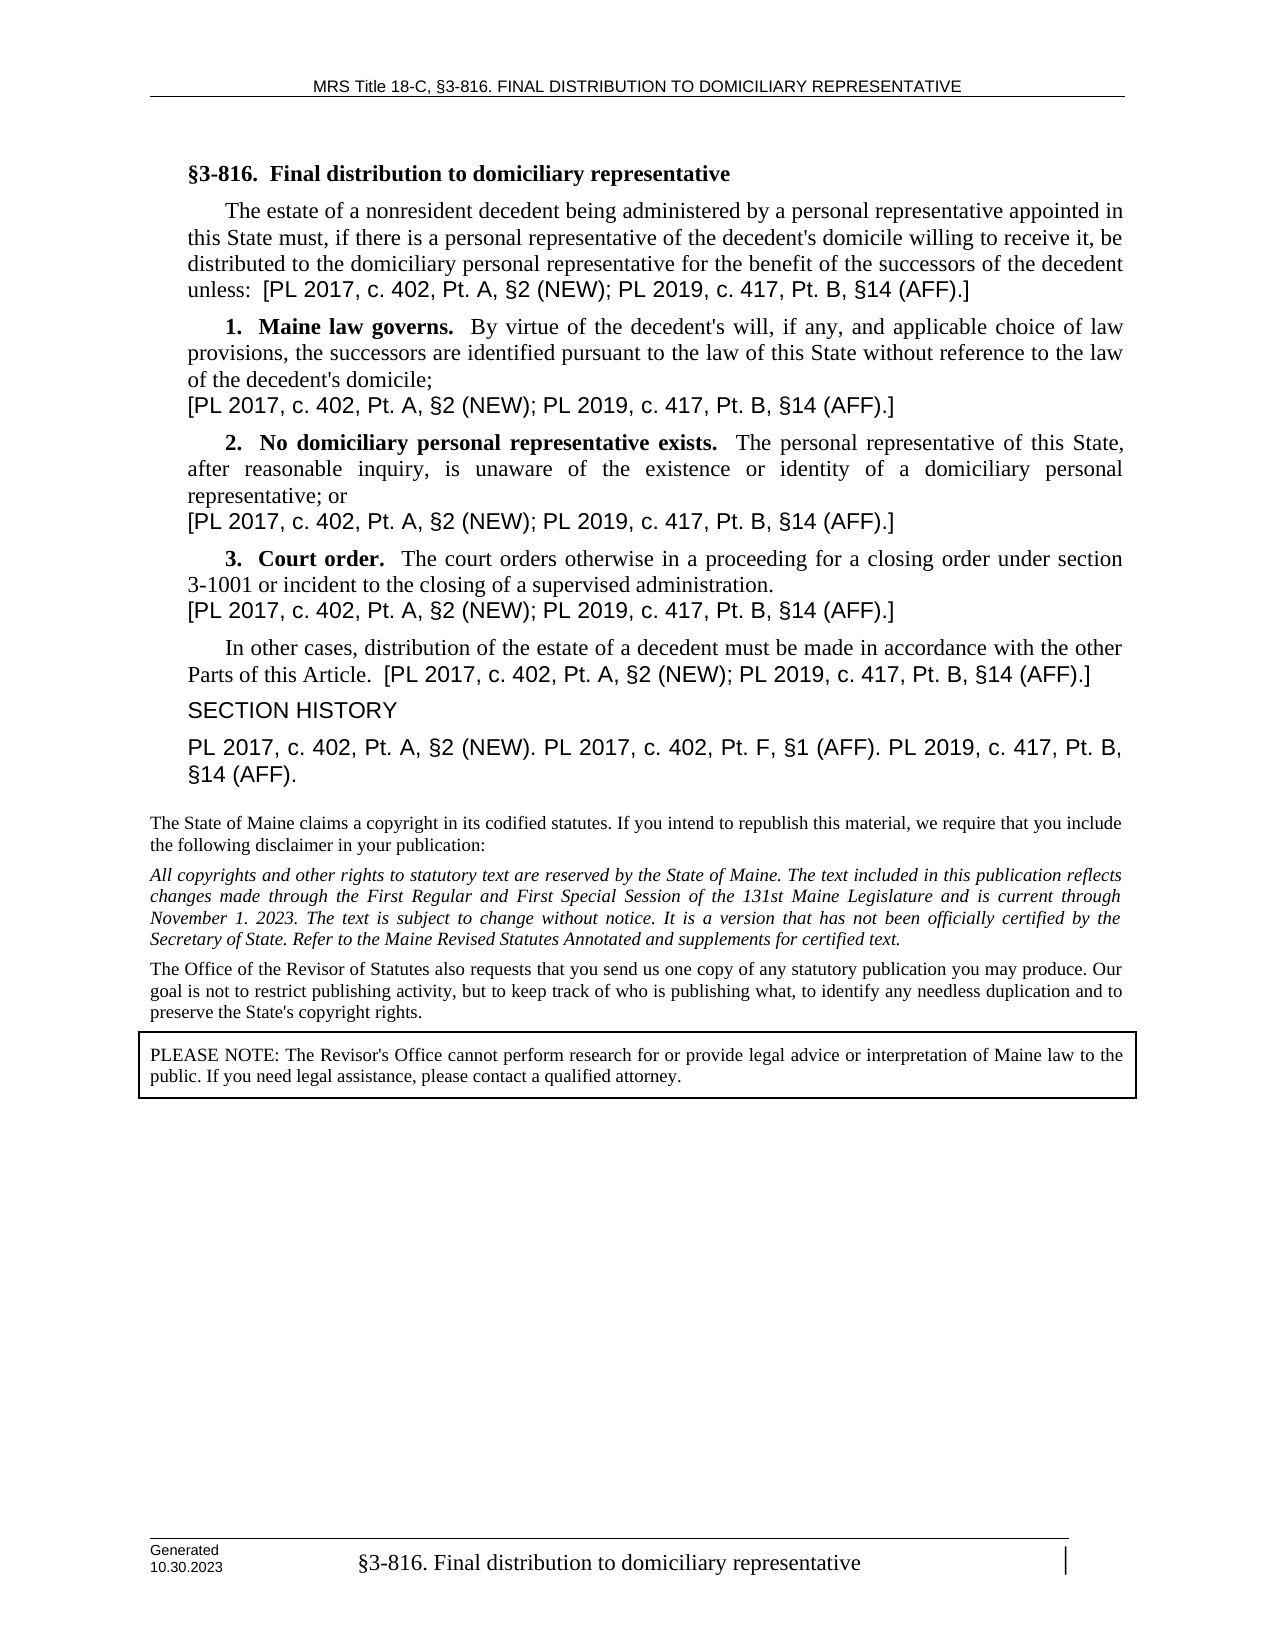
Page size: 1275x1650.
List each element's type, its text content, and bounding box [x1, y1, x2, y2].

text SECTION HISTORY [187, 697, 1125, 724]
text PLEASE NOTE: The Revisor's Office cannot perform research for or provide legal advice or interpretation of Maine law to the public. If you need legal assistance, please contact a qualified attorney. [140, 1033, 1135, 1097]
text All copyrights and other rights to statutory text are reserved by the State of Maine. The text included in this publication reflects changes made through the First Regular and First Special Session of the 131st Maine Legislature and is current through November 1. 2023 . The text is subject to change without notice. It is a version that has not been officially certified by the Secretary of State. Refer to the Maine Revised Statutes Annotated and supplements for certified text. [150, 863, 1125, 950]
text [PL 2017, c. 402, Pt. A, §2 (NEW); PL 2019, c. 417, Pt. B, §14 (AFF).] [187, 508, 1125, 534]
text [PL 2017, c. 402, Pt. A, §2 (NEW); PL 2019, c. 417, Pt. B, §14 (AFF).] [187, 392, 1125, 418]
text The estate of a nonresident decedent being administered by a personal representative appointed in this State must, if there is a personal representative of the decedent's domicile willing to receive it, be distributed to the domiciliary personal representative for the benefit of the successors of the decedent unless: [PL 2017, c. 402, Pt. A, §2 (NEW); PL 2019, c. 417, Pt. B, §14 (AFF).] [187, 197, 1125, 303]
text The Office of the Revisor of Statutes also requests that you send us one copy of any statutory publication you may produce. Our goal is not to restrict publishing activity, but to keep track of who is publishing what, to identify any needless duplication and to preserve the State's copyright rights. [150, 958, 1125, 1023]
text 3. Court order. The court orders otherwise in a proceeding for a closing order under section 3‑1001 or incident to the closing of a supervised administration. [187, 545, 1125, 597]
text The State of Maine claims a copyright in its codified statutes. If you intend to republish this material, we require that you include the following disclaimer in your publication: [150, 812, 1125, 855]
text §3-816. Final distribution to domiciliary representative [187, 160, 1125, 187]
text [PL 2017, c. 402, Pt. A, §2 (NEW); PL 2019, c. 417, Pt. B, §14 (AFF).] [187, 597, 1125, 624]
text 2. No domiciliary personal representative exists. The personal representative of this State, after reasonable inquiry, is unaware of the existence or identity of a domiciliary personal representative; or [187, 429, 1125, 508]
text In other cases, distribution of the estate of a decedent must be made in accordance with the other Parts of this Article. [PL 2017, c. 402, Pt. A, §2 (NEW); PL 2019, c. 417, Pt. B, §14 (AFF).] [187, 634, 1125, 687]
text 1. Maine law governs. By virtue of the decedent's will, if any, and applicable choice of law provisions, the successors are identified pursuant to the law of this State without reference to the law of the decedent's domicile; [187, 313, 1125, 392]
text PL 2017, c. 402, Pt. A, §2 (NEW). PL 2017, c. 402, Pt. F, §1 (AFF). PL 2019, c. 417, Pt. B, §14 (AFF). [187, 734, 1125, 787]
